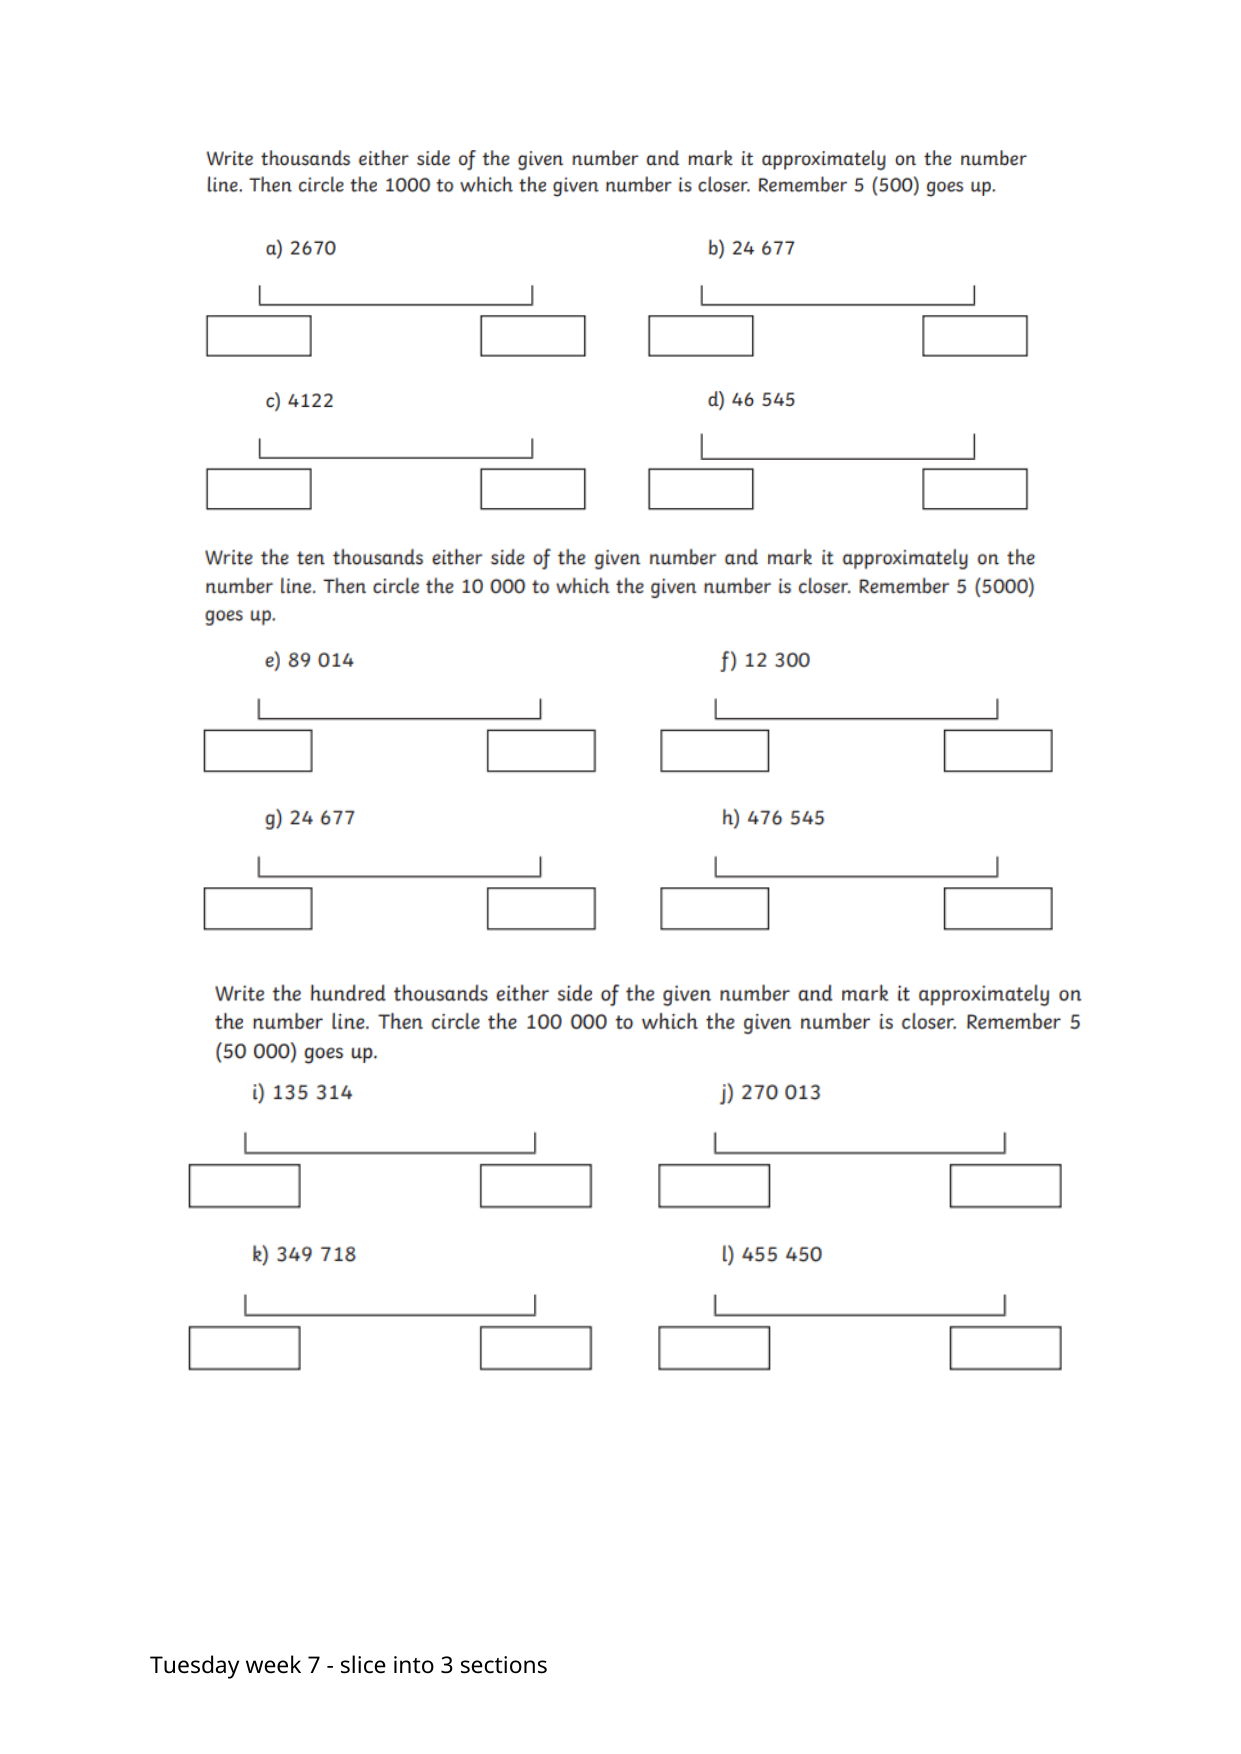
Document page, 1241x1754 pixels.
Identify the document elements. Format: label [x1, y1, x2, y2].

picture [175, 634, 1066, 944]
picture [171, 1079, 1070, 1380]
picture [201, 150, 1039, 523]
picture [207, 982, 1091, 1068]
picture [199, 546, 1042, 631]
